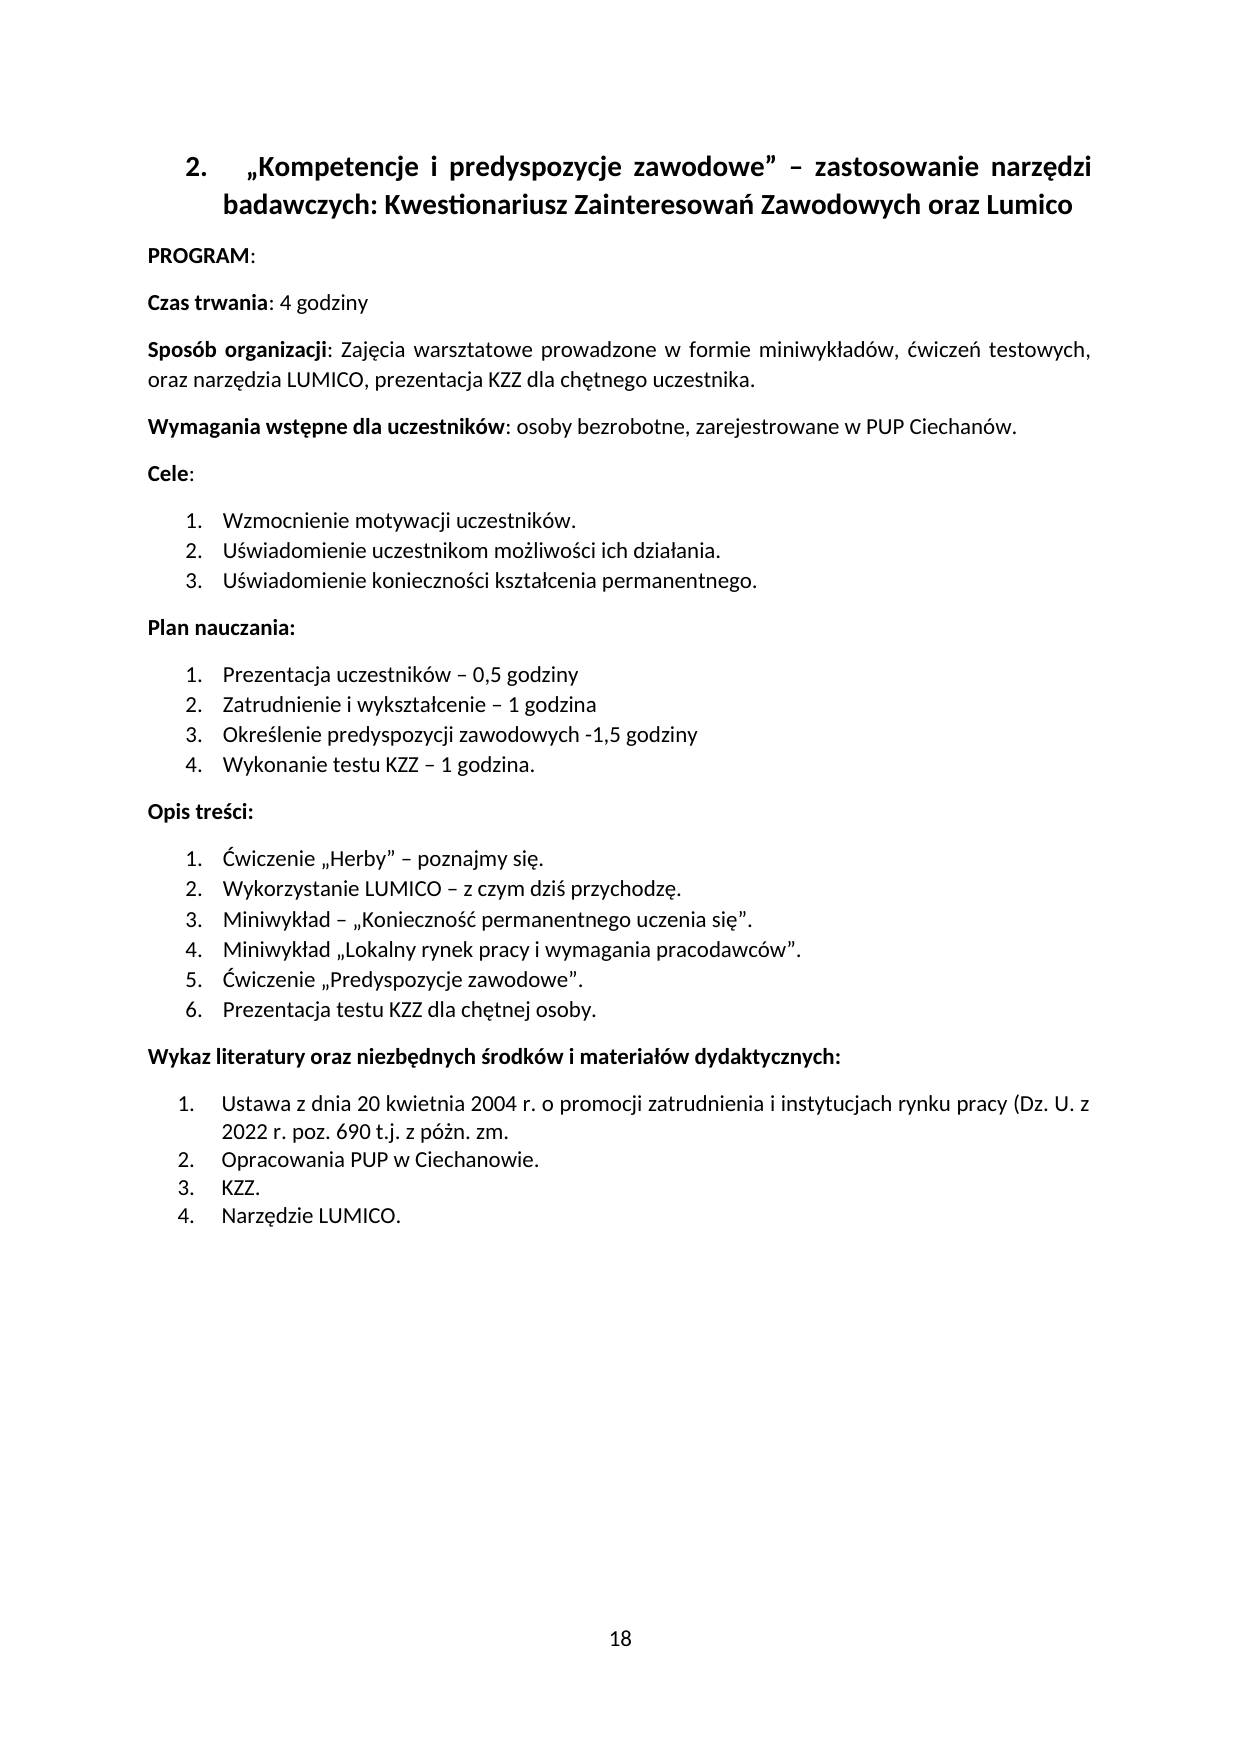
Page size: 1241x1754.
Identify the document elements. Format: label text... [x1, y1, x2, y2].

list Zatrudnienie i wykształcenie – 1 godzina [185, 690, 1093, 718]
list Wzmocnienie motywacji uczestników. [185, 506, 1093, 534]
list Ćwiczenie „Predyspozycje zawodowe”. [185, 965, 1093, 993]
text Plan nauczania: [148, 613, 1093, 641]
list Ustawa z dnia 20 kwietnia 2004 r. o promocji zatrudnienia i instytucjach rynku pracy (Dz. U. z 2022 r. poz. 690 t.j. z póżn. zm. [177, 1089, 1093, 1145]
list Prezentacja testu KZZ dla chętnej osoby. [185, 995, 1093, 1023]
text Wymagania wstępne dla uczestników: osoby bezrobotne, zarejestrowane w PUP Ciechanów. [148, 412, 1093, 440]
list Uświadomienie uczestnikom możliwości ich działania. [185, 536, 1093, 564]
list Opracowania PUP w Ciechanowie. [177, 1145, 1093, 1173]
list Narzędzie LUMICO. [177, 1201, 1093, 1229]
list Wykonanie testu KZZ – 1 godzina. [185, 751, 1093, 778]
text PROGRAM: [148, 241, 1093, 269]
text Sposób organizacji: Zajęcia warsztatowe prowadzone w formie miniwykładów, ćwiczeń testowych, oraz narzędzia LUMICO, prezentacja KZZ dla chętnego uczestnika. [148, 335, 1093, 393]
text Cele: [148, 459, 1093, 487]
list Miniwykład „Lokalny rynek pracy i wymagania pracodawców”. [185, 935, 1093, 963]
text Opis treści: [148, 797, 1093, 825]
list Prezentacja uczestników – 0,5 godziny [185, 660, 1093, 688]
list Miniwykład – „Konieczność permanentnego uczenia się”. [185, 905, 1093, 933]
list Określenie predyspozycji zawodowych -1,5 godziny [185, 720, 1093, 748]
list KZZ. [177, 1173, 1093, 1201]
list Uświadomienie konieczności kształcenia permanentnego. [185, 566, 1093, 594]
text Czas trwania: 4 godziny [148, 288, 1093, 316]
list Ćwiczenie „Herby” – poznajmy się. [185, 844, 1093, 872]
text Wykaz literatury oraz niezbędnych środków i materiałów dydaktycznych: [148, 1042, 1093, 1070]
list „Kompetencje i predyspozycje zawodowe” – zastosowanie narzędzi badawczych: Kwestionariusz Zainteresowań Zawodowych oraz Lumico [185, 148, 1093, 222]
list Wykorzystanie LUMICO – z czym dziś przychodzę. [185, 874, 1093, 902]
